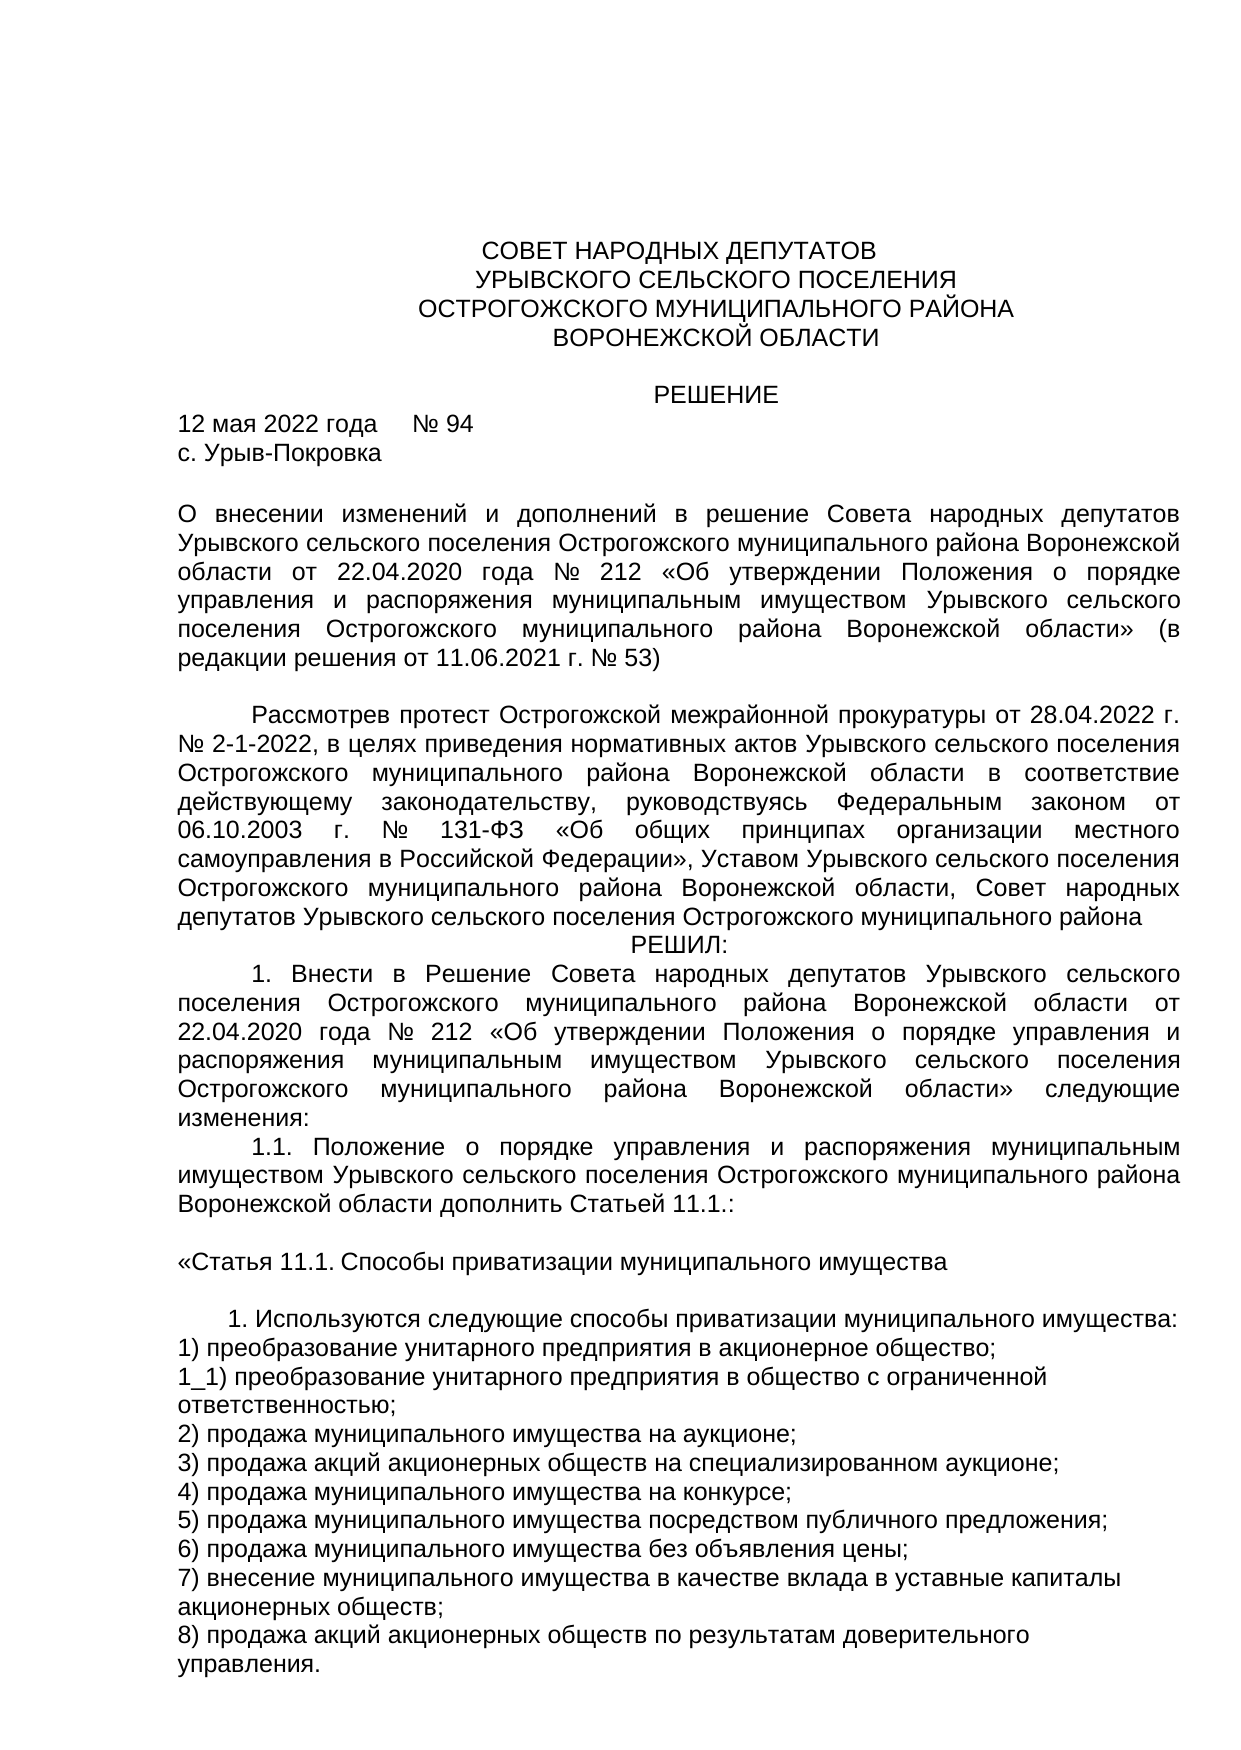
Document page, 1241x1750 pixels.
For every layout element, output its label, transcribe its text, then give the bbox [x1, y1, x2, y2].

text О внесении изменений и дополнений в решение Совета народных депутатов Урывского сельского поселения Острогожского муниципального района Воронежской области от 22.04.2020 года № 212 «Об утверждении Положения о порядке управления и распоряжения муниципальным имуществом Урывского сельского поселения Острогожского муниципального района Воронежской области» (в редакции решения от 11.06.2021 г. № 53) [177, 499, 1181, 672]
text РЕШИЛ: [177, 931, 1181, 959]
text 4) продажа муниципального имущества на конкурсе; 5) продажа муниципального имущества посредством публичного предложения; 6) продажа муниципального имущества без объявления цены; 7) внесение муниципального имущества в качестве вклада в уставные капиталы акционерных обществ; [177, 1477, 1181, 1621]
text 8) продажа акций акционерных обществ по результатам доверительного управления. [177, 1621, 1181, 1678]
text 1_1) преобразование унитарного предприятия в общество с ограниченной ответственностью; 2) продажа муниципального имущества на аукционе; 3) продажа акций акционерных обществ на специализированном аукционе; [177, 1362, 1181, 1477]
text «Статья 11.1. Способы приватизации муниципального имущества [177, 1247, 1181, 1276]
text РЕШЕНИЕ [177, 380, 1181, 409]
text УРЫВСКОГО СЕЛЬСКОГО ПОСЕЛЕНИЯ [177, 265, 1181, 294]
text 1. Внести в Решение Совета народных депутатов Урывского сельского поселения Острогожского муниципального района Воронежской области от 22.04.2020 года № 212 «Об утверждении Положения о порядке управления и распоряжения муниципальным имуществом Урывского сельского поселения Острогожского муниципального района Воронежской области» следующие изменения: [177, 959, 1181, 1132]
text ВОРОНЕЖСКОЙ ОБЛАСТИ [177, 322, 1181, 351]
text 1. Используются следующие способы приватизации муниципального имущества: 1) преобразование унитарного предприятия в акционерное общество; [177, 1304, 1181, 1362]
text СОВЕТ НАРОДНЫХ ДЕПУТАТОВ [177, 236, 1181, 265]
text 12 мая 2022 года № 94 [177, 409, 1181, 437]
text с. Урыв-Покровка [177, 437, 1181, 466]
text Рассмотрев протест Острогожской межрайонной прокуратуры от 28.04.2022 г. № 2-1-2022, в целях приведения нормативных актов Урывского сельского поселения Острогожского муниципального района Воронежской области в соответствие действующему законодательству, руководствуясь Федеральным законом от 06.10.2003 г. № 131-ФЗ «Об общих принципах организации местного самоуправления в Российской Федерации», Уставом Урывского сельского поселения Острогожского муниципального района Воронежской области, Совет народных депутатов Урывского сельского поселения Острогожского муниципального района [177, 701, 1181, 931]
text 1.1. Положение о порядке управления и распоряжения муниципальным имуществом Урывского сельского поселения Острогожского муниципального района Воронежской области дополнить Статьей 11.1.: [177, 1132, 1181, 1218]
text ОСТРОГОЖСКОГО МУНИЦИПАЛЬНОГО РАЙОНА [177, 294, 1181, 322]
